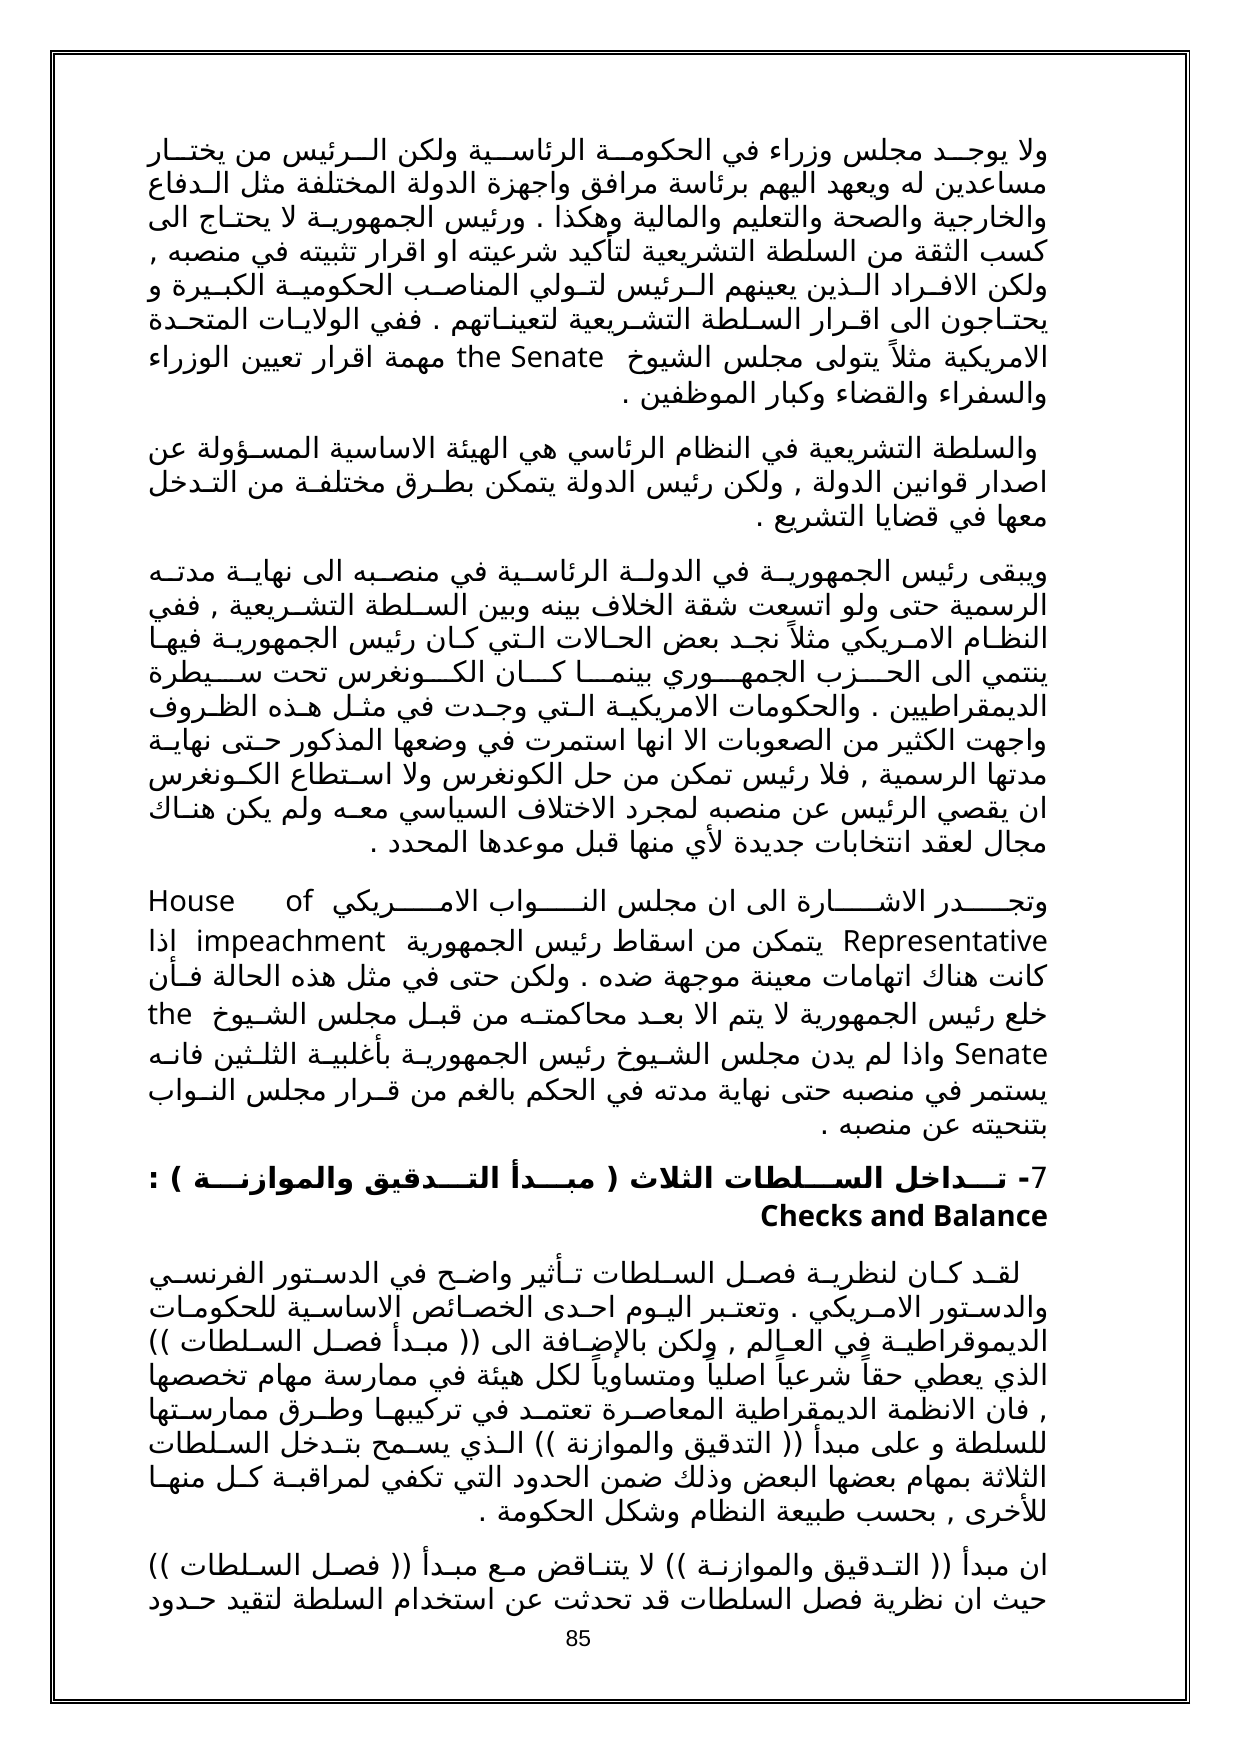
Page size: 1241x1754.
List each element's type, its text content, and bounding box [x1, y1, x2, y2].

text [148, 1549, 1048, 1617]
text ويبقى رئيس الجمهورية في الدولة الرئاسية في منصبه الى نهاية مدته الرسمية حتى ولو اتسعت شقة الخلاف بينه وبين السلطة التشريعية , ففي النظام الامريكي مثلاً نجد بعض الحالات التي كان رئيس الجمهورية فيها ينتمي الى الحزب الجمهوري بينما كان الكونغرس تحت سيطرة الديمقراطيين . والحكومات الامريكية التي وجدت في مثل هذه الظروف واجهت الكثير من الصعوبات الا انها استمرت في وضعها المذكور حتى نهاية مدتها الرسمية , فلا رئيس تمكن من حل الكونغرس ولا استطاع الكونغرس ان يقصي الرئيس عن منصبه لمجرد الاختلاف السياسي معه ولم يكن هناك مجال لعقد انتخابات جديدة لأي منها قبل موعدها المحدد . [148, 554, 1048, 859]
text وتجدر الاشارة الى ان مجلس النواب الامريكي House of Representative يتمكن من اسقاط رئيس الجمهورية impeachment اذا كانت هناك اتهامات معينة موجهة ضده . ولكن حتى في مثل هذه الحالة فأن خلع رئيس الجمهورية لا يتم الا بعد محاكمته من قبل مجلس الشيوخ the Senate واذا لم يدن مجلس الشيوخ رئيس الجمهورية بأغلبية الثلثين فانه يستمر في منصبه حتى نهاية مدته في الحكم بالغم من قرار مجلس النواب بتنحيته عن منصبه . [148, 880, 1048, 1141]
text لقد كان لنظرية فصل السلطات تأثير واضح في الدستور الفرنسي والدستور الامريكي . وتعتبر اليوم احدى الخصائص الاساسية للحكومات الديموقراطية في العالم , ولكن بالإضافة الى (( مبدأ فصل السلطات )) الذي يعطي حقاً شرعياً اصلياً ومتساوياً لكل هيئة في ممارسة مهام تخصصها , فان الانظمة الديمقراطية المعاصرة تعتمد في تركيبها وطرق ممارستها للسلطة و على مبدأ (( التدقيق والموازنة )) الذي يسمح بتدخل السلطات الثلاثة بمهام بعضها البعض وذلك ضمن الحدود التي تكفي لمراقبة كل منها للأخرى , بحسب طبيعة النظام وشكل الحكومة . [148, 1256, 1048, 1528]
text والسلطة التشريعية في النظام الرئاسي هي الهيئة الاساسية المسؤولة عن اصدار قوانين الدولة , ولكن رئيس الدولة يتمكن بطرق مختلفة من التدخل معها في قضايا التشريع . [148, 431, 1048, 533]
text ولا يوجد مجلس وزراء في الحكومة الرئاسية ولكن الرئيس من يختار مساعدين له ويعهد اليهم برئاسة مرافق واجهزة الدولة المختلفة مثل الدفاع والخارجية والصحة والتعليم والمالية وهكذا . ورئيس الجمهورية لا يحتاج الى كسب الثقة من السلطة التشريعية لتأكيد شرعيته او اقرار تثبيته في منصبه , ولكن الافراد الذين يعينهم الرئيس لتولي المناصب الحكومية الكبيرة و يحتاجون الى اقرار السلطة التشريعية لتعيناتهم . ففي الولايات المتحدة الامريكية مثلاً يتولى مجلس الشيوخ the Senate مهمة اقرار تعيين الوزراء والسفراء والقضاء وكبار الموظفين . [148, 133, 1048, 410]
text 7- تداخل السلطات الثلاث ( مبدأ التدقيق والموازنة ) : Checks and Balance [148, 1162, 1048, 1235]
